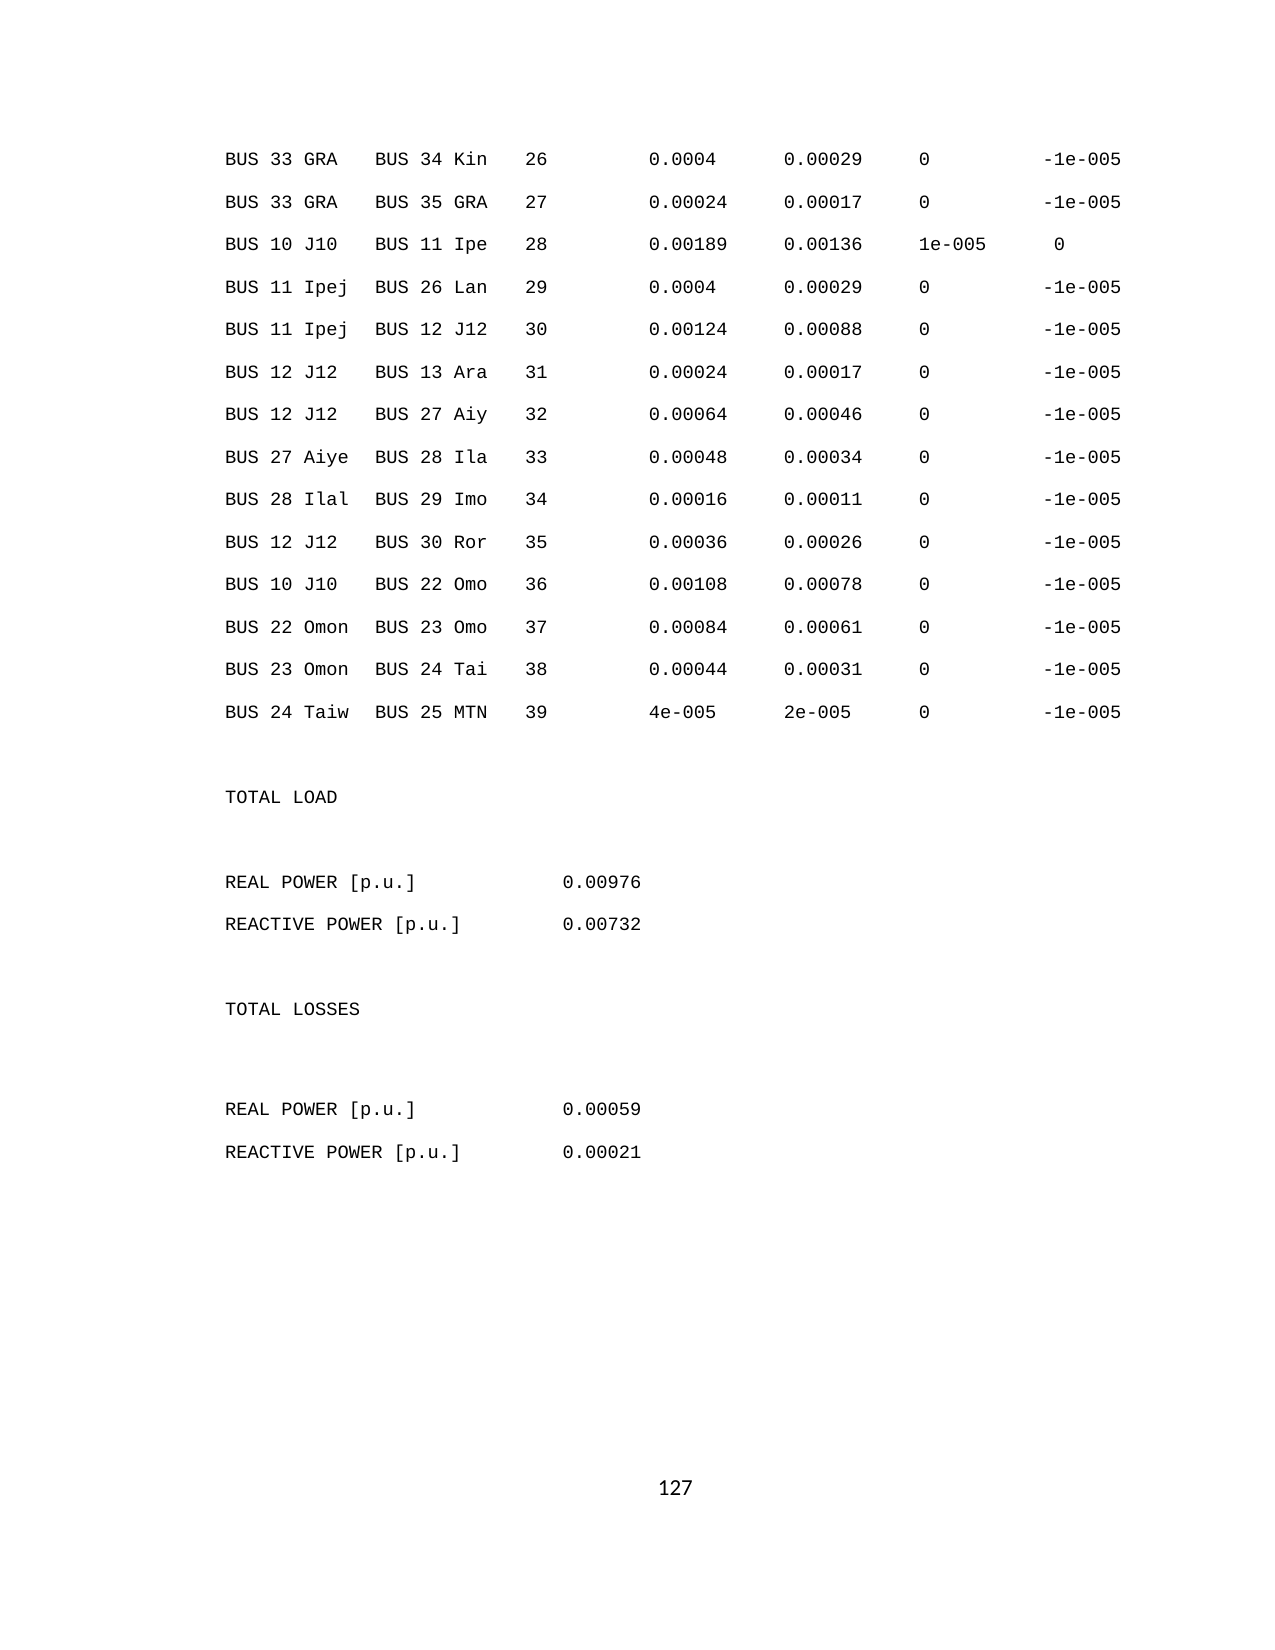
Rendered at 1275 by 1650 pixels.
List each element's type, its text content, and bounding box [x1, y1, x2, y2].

text BUS 22 Omon BUS 23 Omo 37 0.00084 0.00061 0 -1e-005 [225, 617, 1125, 639]
text BUS 33 GRA BUS 35 GRA 27 0.00024 0.00017 0 -1e-005 [225, 192, 1125, 214]
text BUS 10 J10 BUS 11 Ipe 28 0.00189 0.00136 1e-005 0 [225, 235, 1125, 256]
text BUS 28 Ilal BUS 29 Imo 34 0.00016 0.00011 0 -1e-005 [225, 490, 1125, 511]
text REAL POWER [p.u.] 0.00059 [225, 1100, 1125, 1121]
text REACTIVE POWER [p.u.] 0.00021 [225, 1142, 1125, 1164]
text BUS 11 Ipej BUS 26 Lan 29 0.0004 0.00029 0 -1e-005 [225, 277, 1125, 299]
text BUS 24 Taiw BUS 25 MTN 39 4e-005 2e-005 0 -1e-005 [225, 702, 1125, 724]
text BUS 12 J12 BUS 30 Ror 35 0.00036 0.00026 0 -1e-005 [225, 532, 1125, 554]
text BUS 12 J12 BUS 13 Ara 31 0.00024 0.00017 0 -1e-005 [225, 362, 1125, 384]
text BUS 12 J12 BUS 27 Aiy 32 0.00064 0.00046 0 -1e-005 [225, 405, 1125, 426]
text BUS 23 Omon BUS 24 Tai 38 0.00044 0.00031 0 -1e-005 [225, 660, 1125, 681]
text REACTIVE POWER [p.u.] 0.00732 [225, 915, 1125, 936]
text BUS 11 Ipej BUS 12 J12 30 0.00124 0.00088 0 -1e-005 [225, 320, 1125, 341]
text BUS 27 Aiye BUS 28 Ila 33 0.00048 0.00034 0 -1e-005 [225, 447, 1125, 469]
text TOTAL LOAD [225, 787, 1125, 809]
text REAL POWER [p.u.] 0.00976 [225, 872, 1125, 894]
text BUS 10 J10 BUS 22 Omo 36 0.00108 0.00078 0 -1e-005 [225, 575, 1125, 596]
text TOTAL LOSSES [225, 1000, 1125, 1021]
text BUS 33 GRA BUS 34 Kin 26 0.0004 0.00029 0 -1e-005 [225, 150, 1125, 171]
